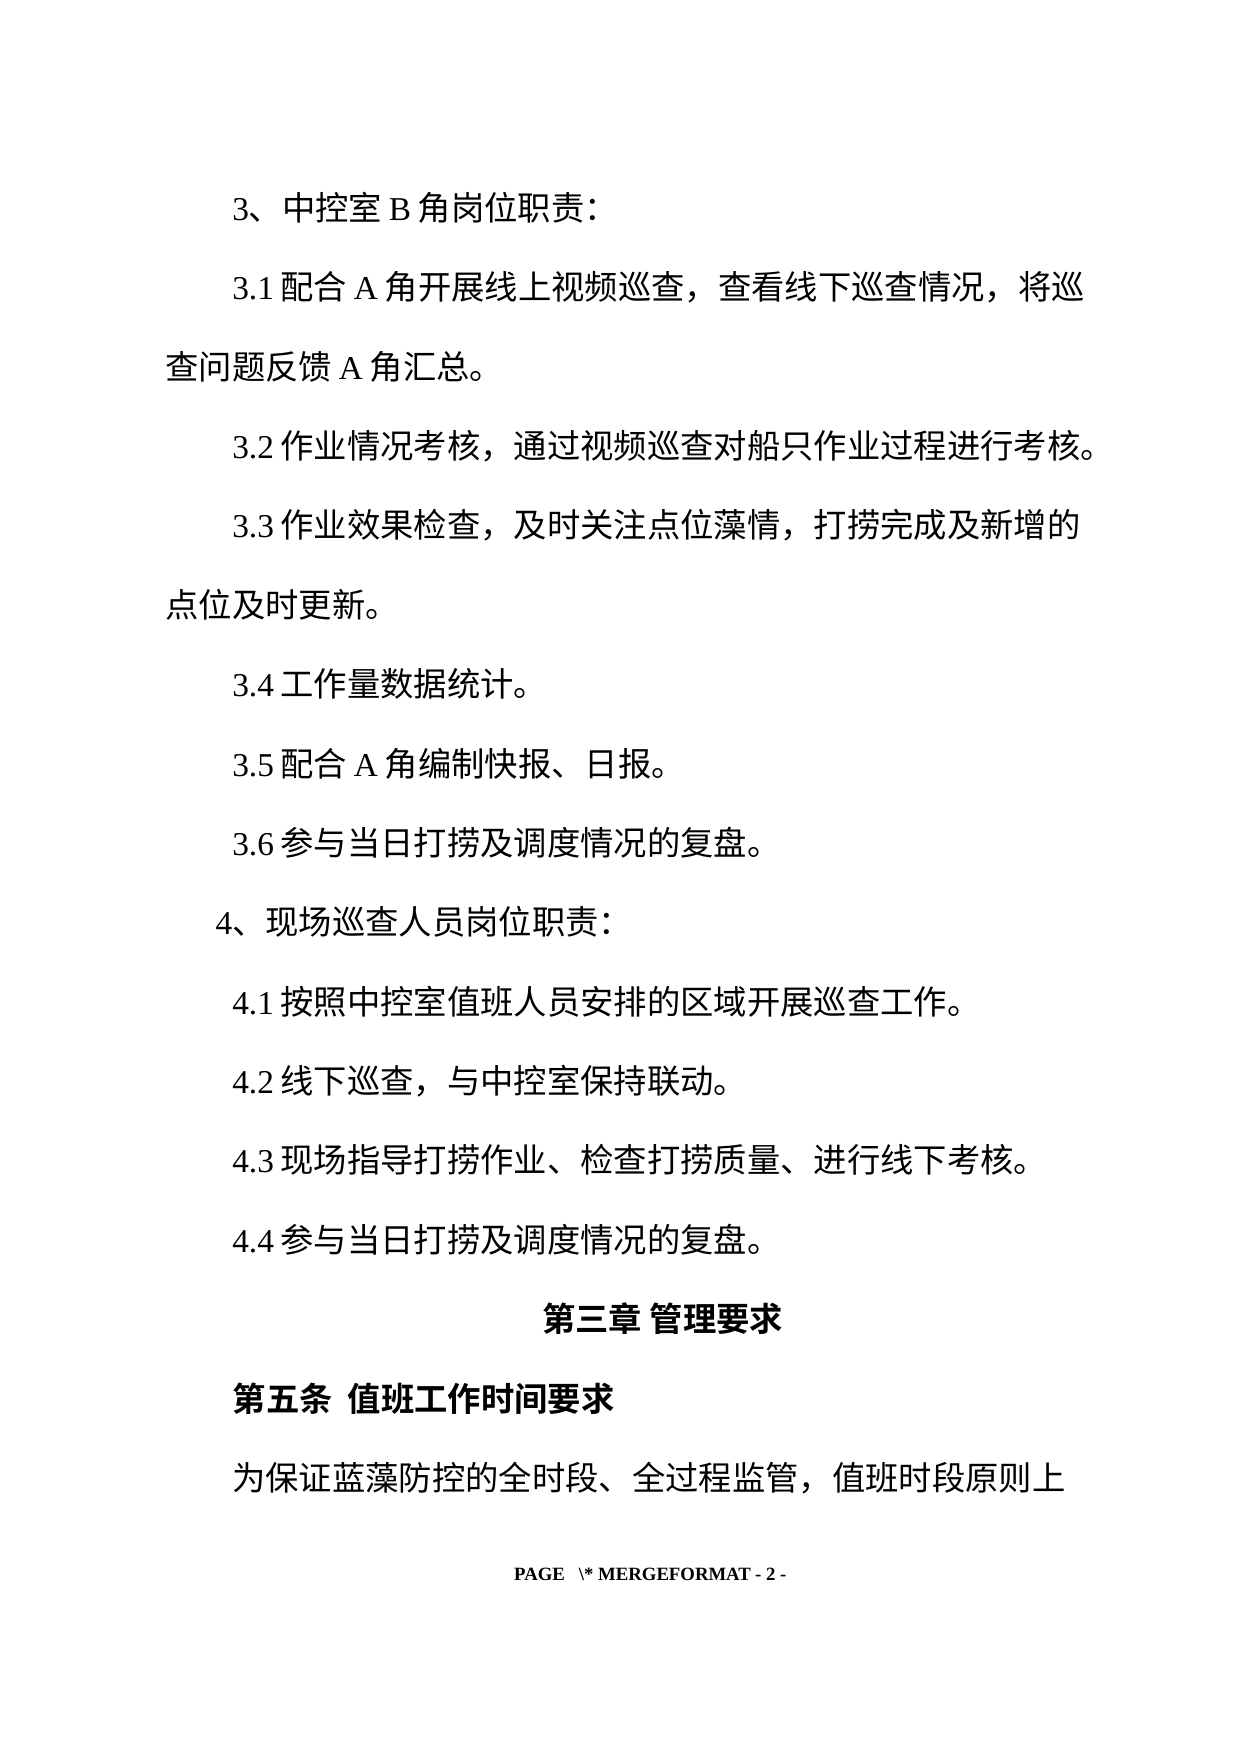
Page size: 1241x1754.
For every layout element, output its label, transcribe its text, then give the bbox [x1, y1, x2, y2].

text 4.1按照中控室值班人员安排的区域开展巡查工作。 [165, 960, 1092, 1039]
text 第三章 管理要求 [165, 1277, 1092, 1357]
text 第五条 值班工作时间要求 [165, 1357, 1092, 1436]
text 3.3作业效果检查，及时关注点位藻情，打捞完成及新增的点位及时更新。 [165, 484, 1092, 642]
text 4、现场巡查人员岗位职责： [165, 881, 1092, 960]
text 3.4工作量数据统计。 [165, 642, 1092, 722]
text 4.2线下巡查，与中控室保持联动。 [165, 1039, 1092, 1119]
text 4.4参与当日打捞及调度情况的复盘。 [165, 1198, 1092, 1277]
text 3.5配合A角编制快报、日报。 [165, 722, 1092, 801]
text 3.2作业情况考核，通过视频巡查对船只作业过程进行考核。 [165, 404, 1092, 484]
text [165, 1436, 1092, 1516]
text 4.3现场指导打捞作业、检查打捞质量、进行线下考核。 [165, 1119, 1092, 1198]
text 3、中控室B角岗位职责： [165, 166, 1092, 246]
text 3.1配合A角开展线上视频巡查，查看线下巡查情况，将巡查问题反馈A角汇总。 [165, 246, 1092, 404]
text 3.6参与当日打捞及调度情况的复盘。 [165, 801, 1092, 881]
